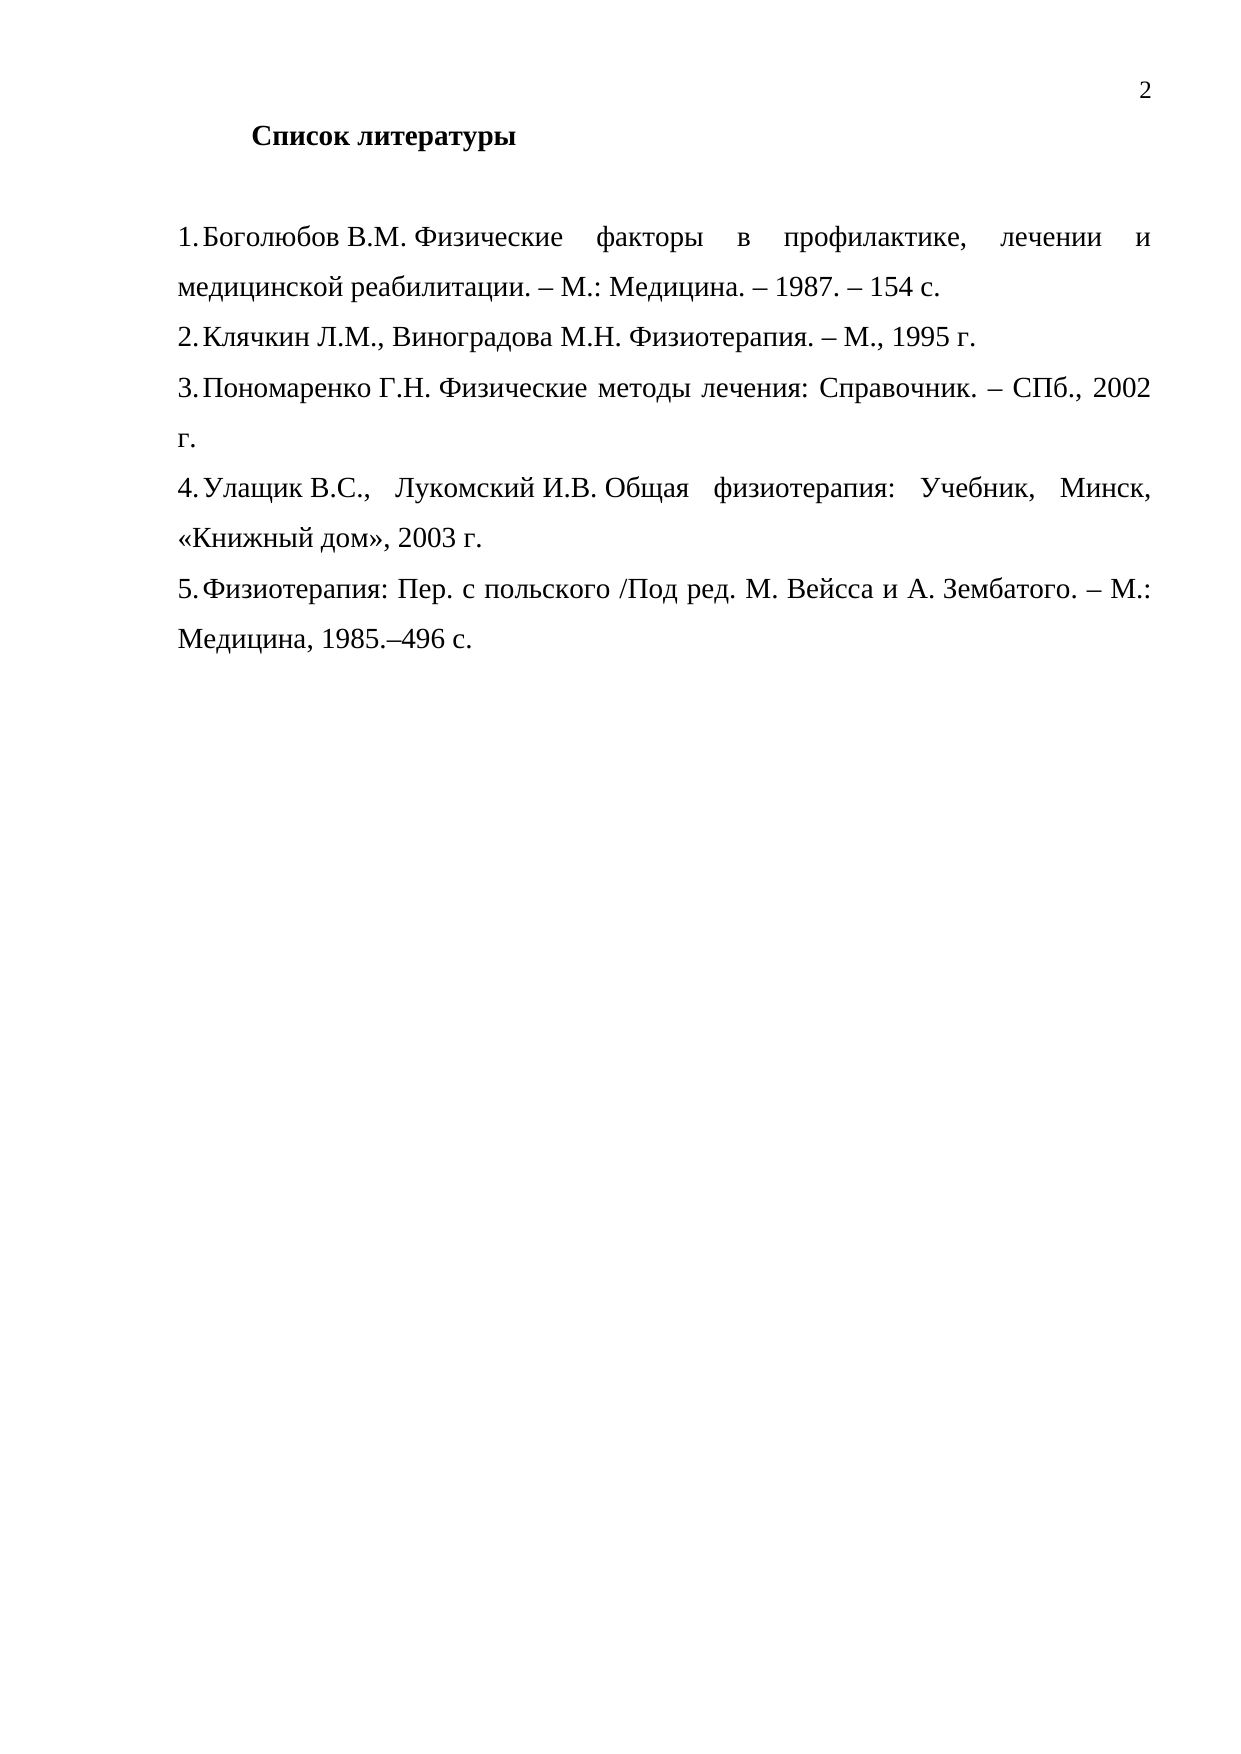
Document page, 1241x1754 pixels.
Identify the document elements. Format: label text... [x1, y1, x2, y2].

list Боголюбов В.М. Физические факторы в профилактике, лечении и медицинской реабилитации. – М.: Медицина. – 1987. – 154 с. [177, 219, 1152, 303]
list Улащик В.С., Лукомский И.В. Общая физиотерапия: Учебник, Минск, «Книжный дом», 2003 г. [177, 470, 1152, 554]
text Список литературы [177, 118, 1152, 152]
list Пономаренко Г.Н. Физические методы лечения: Справочник. – СПб., 2002 г. [177, 370, 1152, 453]
list Клячкин Л.М., Виноградова М.Н. Физиотерапия. – М., 1995 г. [177, 319, 1152, 353]
list Физиотерапия: Пер. с польского /Под ред. М. Вейсса и А. Зембатого. – М.: Медицина, 1985.–496 с. [177, 571, 1152, 655]
